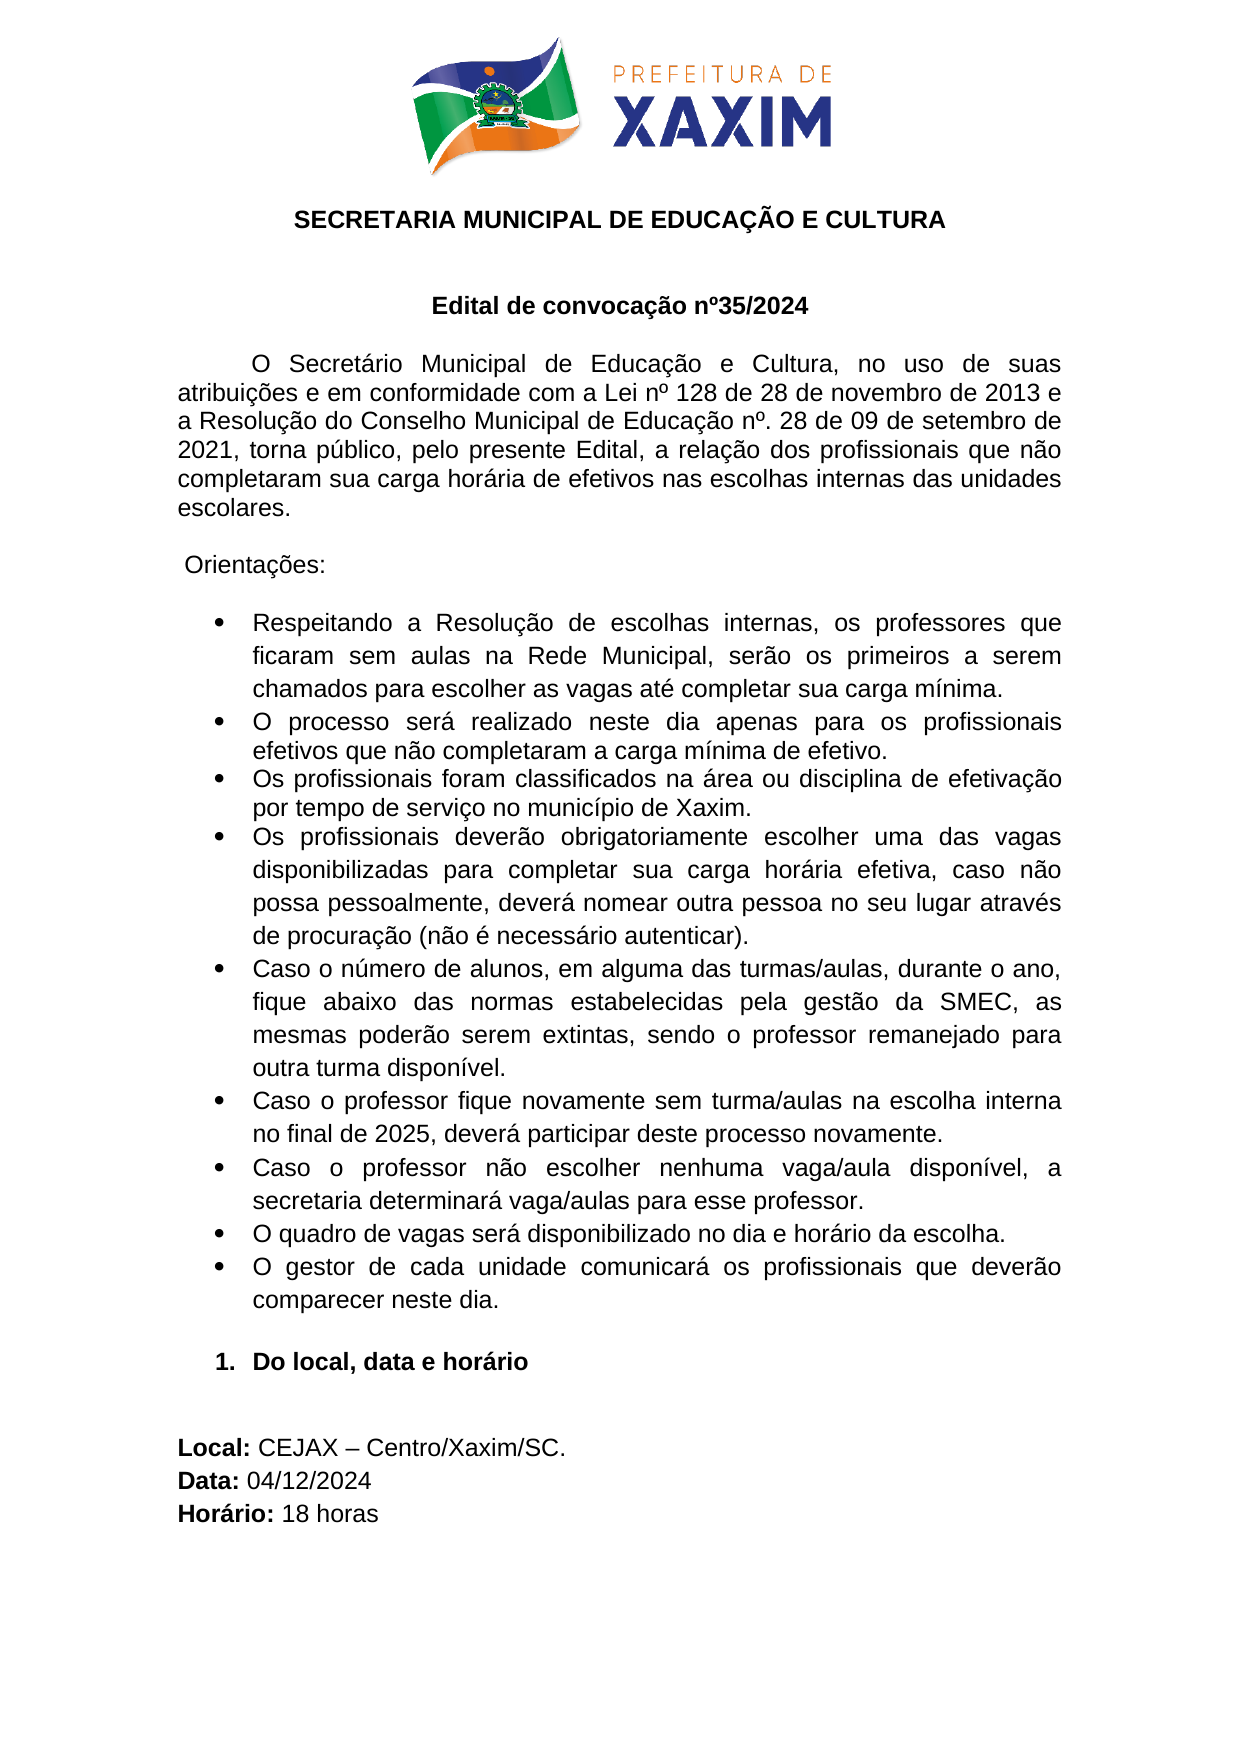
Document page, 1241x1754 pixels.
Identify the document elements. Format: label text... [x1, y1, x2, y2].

list Os profissionais deverão obrigatoriamente escolher uma das vagas disponibilizadas para completar sua carga horária efetiva, caso não possa pessoalmente, deverá nomear outra pessoa no seu lugar através de procuração (não é necessário autenticar). [215, 822, 1063, 950]
list Do local, data e horário [215, 1347, 1063, 1375]
picture [409, 33, 831, 181]
text Local: CEJAX – Centro/Xaxim/SC. [177, 1433, 1063, 1462]
list Respeitando a Resolução de escolhas internas, os professores que ficaram sem aulas na Rede Municipal, serão os primeiros a serem chamados para escolher as vagas até completar sua carga mínima. [215, 608, 1063, 702]
text O Secretário Municipal de Educação e Cultura, no uso de suas atribuições e em conformidade com a Lei nº 128 de 28 de novembro de 2013 e a Resolução do Conselho Municipal de Educação nº. 28 de 09 de setembro de 2021, torna público, pelo presente Edital, a relação dos profissionais que não completaram sua carga horária de efetivos nas escolhas internas das unidades escolares. [177, 349, 1063, 521]
text Horário: 18 horas [177, 1499, 1063, 1528]
list Caso o número de alunos, em alguma das turmas/aulas, durante o ano, fique abaixo das normas estabelecidas pela gestão da SMEC, as mesmas poderão serem extintas, sendo o professor remanejado para outra turma disponível. [215, 954, 1063, 1082]
text Orientações: [177, 550, 1063, 579]
text Edital de convocação nº35/2024 [177, 291, 1063, 320]
list O processo será realizado neste dia apenas para os profissionais efetivos que não completaram a carga mínima de efetivo. [215, 707, 1063, 764]
list Caso o professor não escolher nenhuma vaga/aula disponível, a secretaria determinará vaga/aulas para esse professor. [215, 1152, 1063, 1214]
text Data: 04/12/2024 [177, 1466, 1063, 1495]
list Caso o professor fique novamente sem turma/aulas na escolha interna no final de 2025, deverá participar deste processo novamente. [215, 1086, 1063, 1148]
text SECRETARIA MUNICIPAL DE EDUCAÇÃO E CULTURA [177, 205, 1063, 234]
list O quadro de vagas será disponibilizado no dia e horário da escolha. [215, 1219, 1063, 1247]
list O gestor de cada unidade comunicará os profissionais que deverão comparecer neste dia. [215, 1252, 1063, 1314]
list Os profissionais foram classificados na área ou disciplina de efetivação por tempo de serviço no município de Xaxim. [215, 764, 1063, 822]
